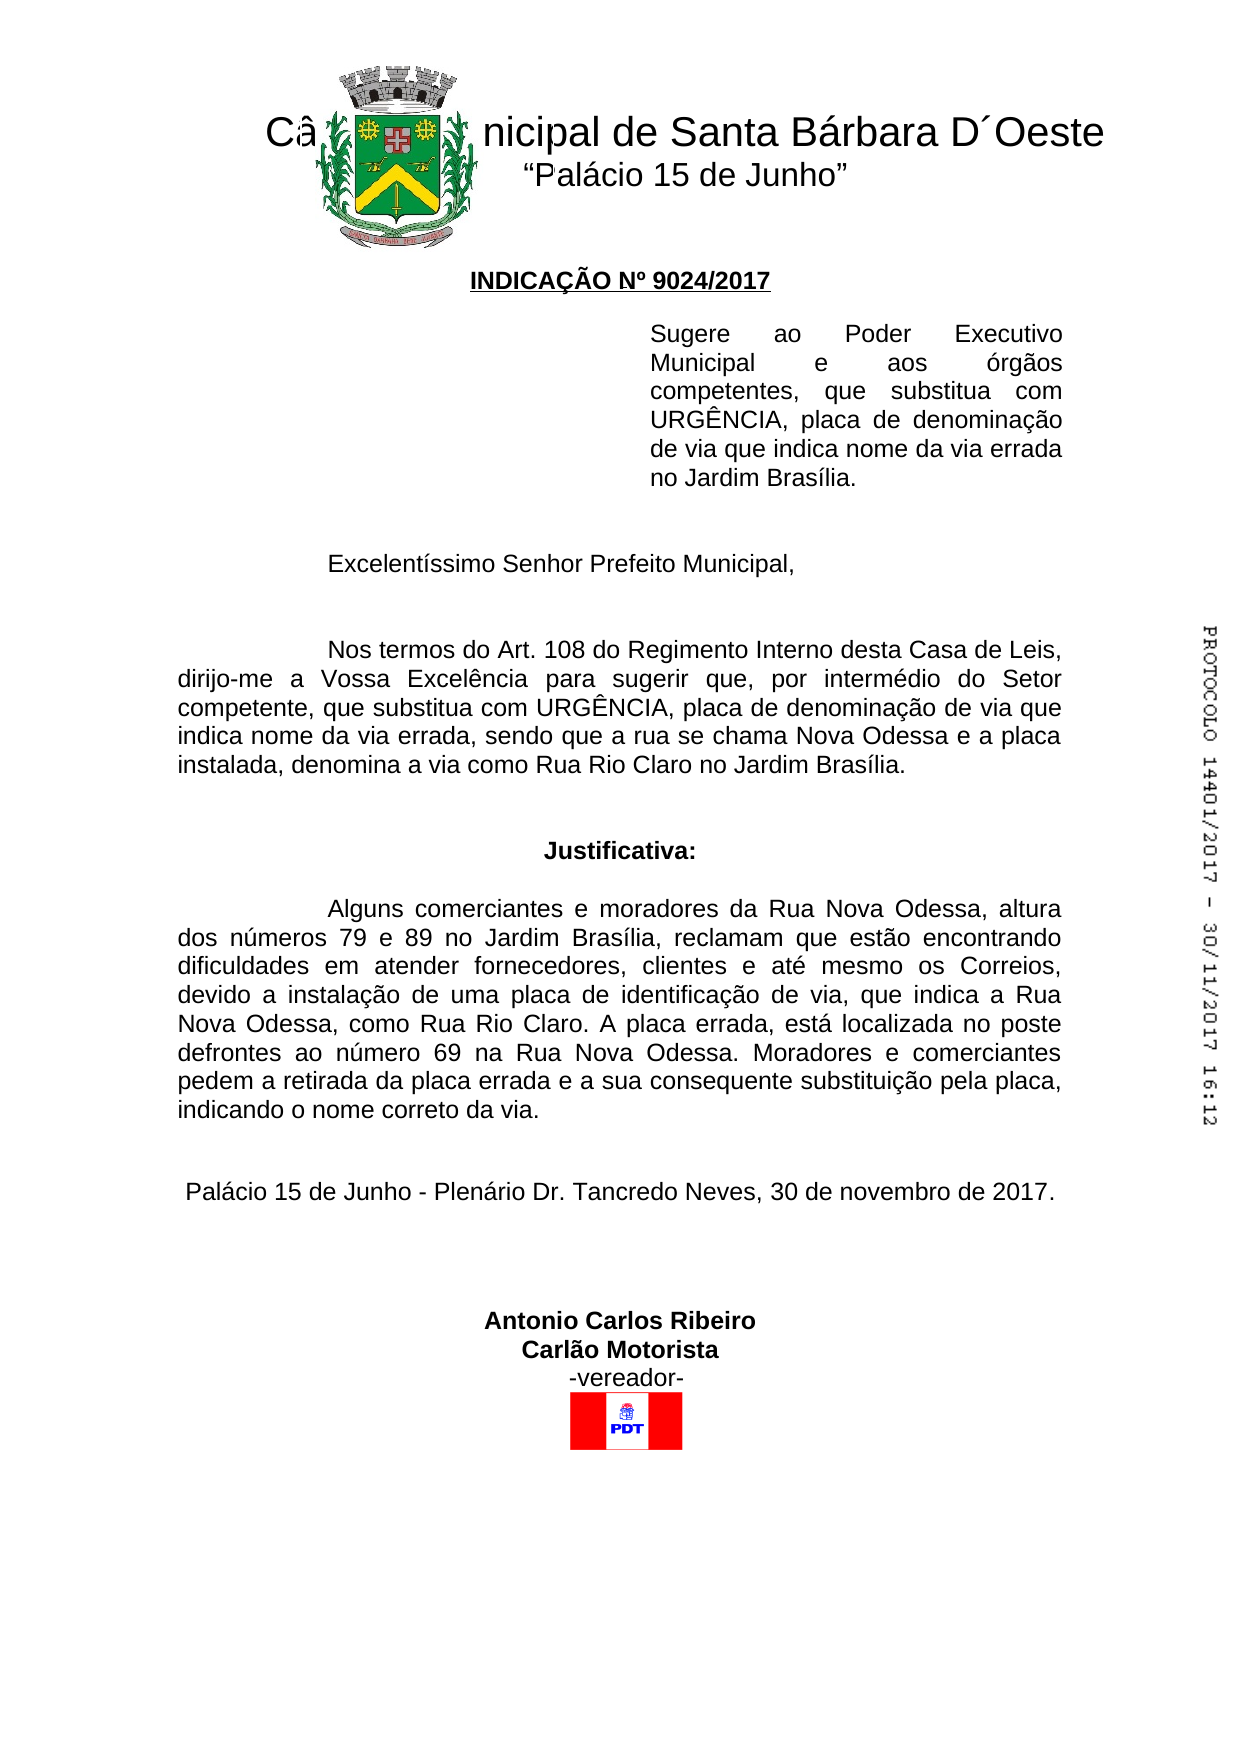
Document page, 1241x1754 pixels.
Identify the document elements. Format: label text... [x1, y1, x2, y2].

text Sugere ao Poder Executivo Municipal e aos órgãos competentes, que substitua com URGÊNCIA, placa de denominação de via que indica nome da via errada no Jardim Brasília. [650, 319, 1063, 491]
text Nos termos do Art. 108 do Regimento Interno desta Casa de Leis, dirijo-me a Vossa Excelência para sugerir que, por intermédio do Setor competente, que substitua com URGÊNCIA, placa de denominação de via que indica nome da via errada, sendo que a rua se chama Nova Odessa e a placa instalada, denomina a via como Rua Rio Claro no Jardim Brasília. [177, 635, 1063, 779]
text Carlão Motorista [177, 1335, 1063, 1363]
text Alguns comerciantes e moradores da Rua Nova Odessa, altura dos números 79 e 89 no Jardim Brasília, reclamam que estão encontrando dificuldades em atender fornecedores, clientes e até mesmo os Correios, devido a instalação de uma placa de identificação de via, que indica a Rua Nova Odessa, como Rua Rio Claro. A placa errada, está localizada no poste defrontes ao número 69 na Rua Nova Odessa. Moradores e comerciantes pedem a retirada da placa errada e a sua consequente substituição pela placa, indicando o nome correto da via. [177, 894, 1063, 1124]
text Antonio Carlos Ribeiro [177, 1306, 1063, 1335]
picture [315, 66, 485, 255]
text -vereador- [177, 1363, 1063, 1392]
text Excelentíssimo Senhor Prefeito Municipal, [177, 549, 1063, 577]
text Palácio 15 de Junho - Plenário Dr. Tancredo Neves, 30 de novembro de 2017. [177, 1177, 1063, 1205]
text Justificativa: [177, 836, 1063, 865]
title INDICAÇÃO Nº 9024/2017 [177, 266, 1063, 294]
picture [1177, 623, 1241, 1131]
picture [570, 1392, 683, 1450]
